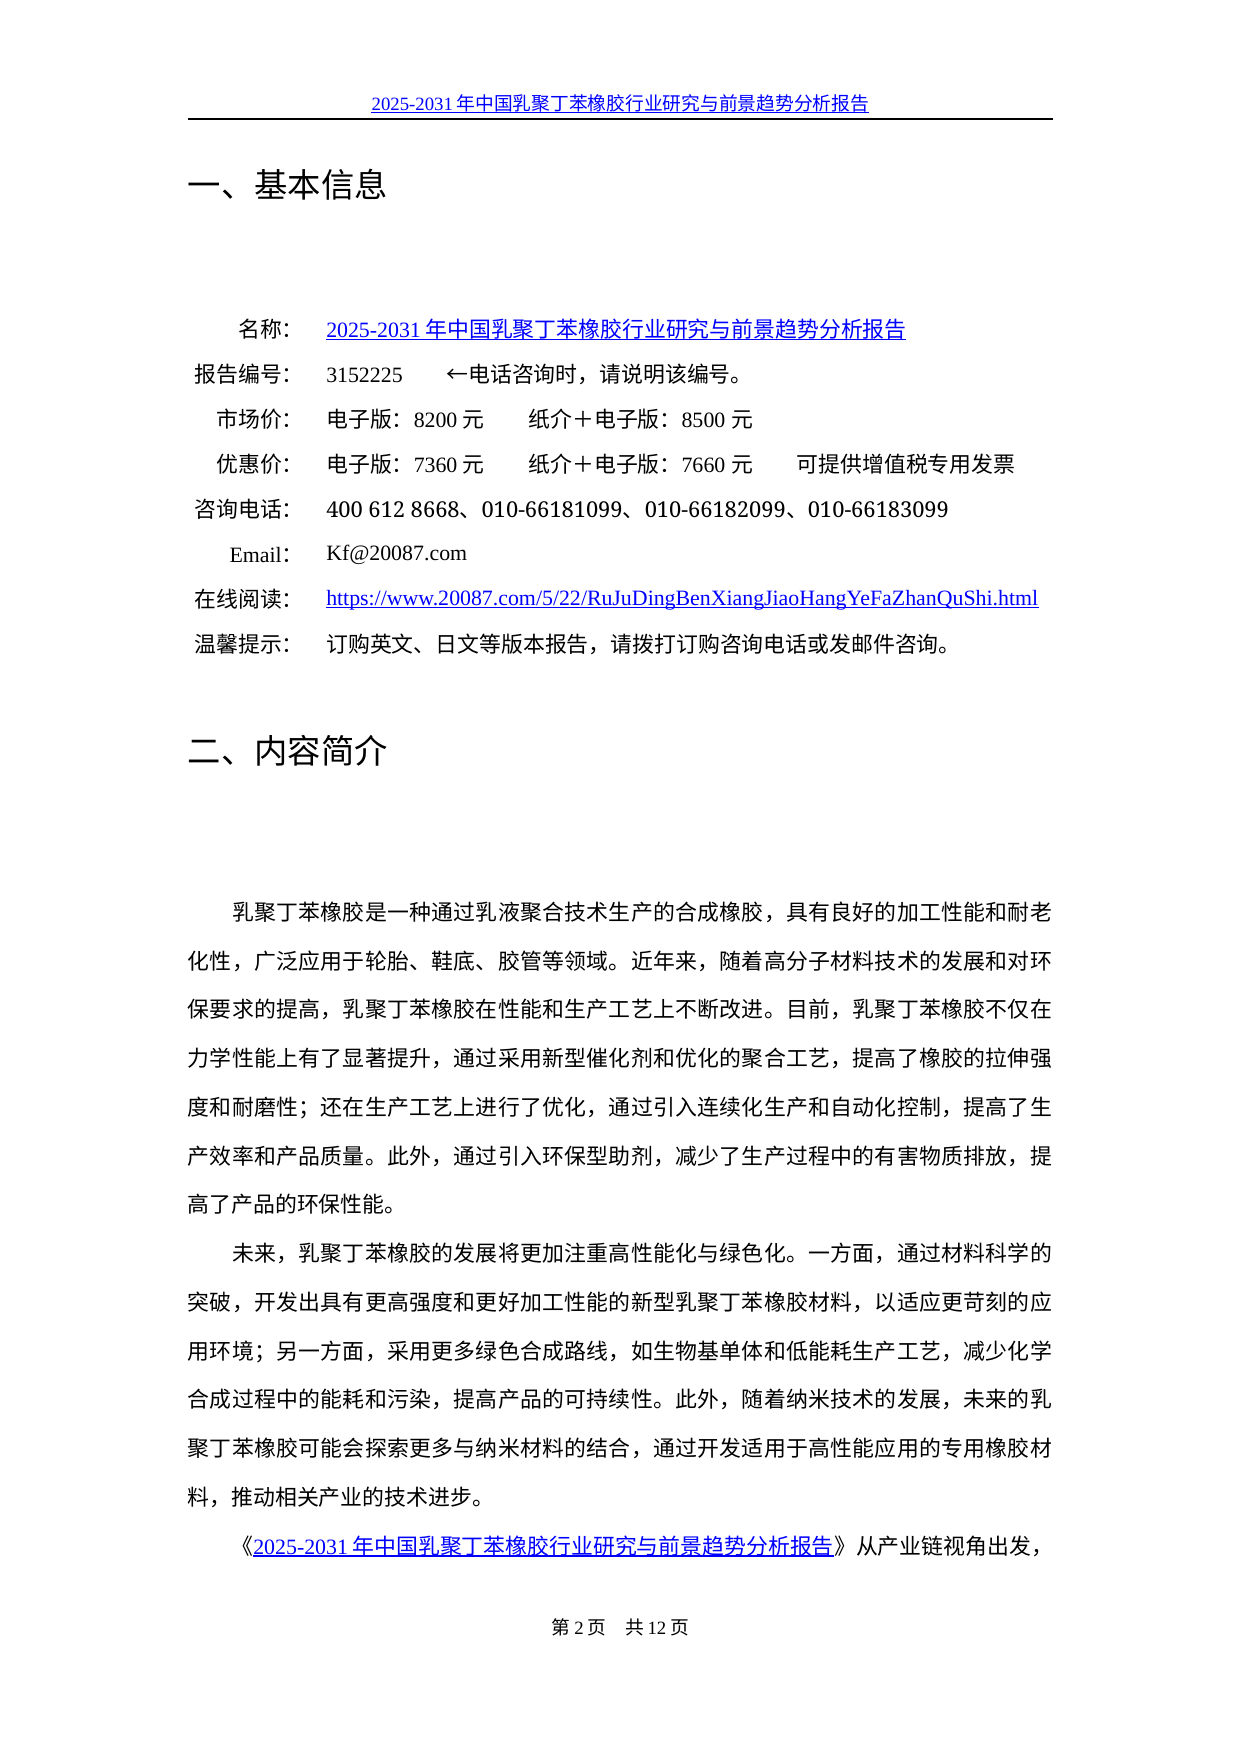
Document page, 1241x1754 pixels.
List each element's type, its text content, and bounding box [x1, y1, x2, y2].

table_header 2025-2031年中国乳聚丁苯橡胶行业研究与前景趋势分析报告 [315, 312, 1073, 357]
table_cell 市场价： [167, 402, 315, 447]
title 一、基本信息 [187, 150, 1053, 215]
table_cell [315, 582, 1073, 627]
title 二、内容简介 [187, 717, 1053, 782]
table_cell 电子版：8200 元 纸介＋电子版：8500 元 [315, 402, 1073, 447]
table_cell 优惠价： [167, 447, 315, 492]
table_cell Kf@20087.com [315, 537, 1073, 582]
table_cell 3152225 ←电话咨询时，请说明该编号。 [315, 357, 1073, 402]
table_cell 电子版：7360 元 纸介＋电子版：7660 元 可提供增值税专用发票 [315, 447, 1073, 492]
table_cell 咨询电话： [167, 492, 315, 537]
table_cell 400 612 8668、010-66181099、010-66182099、010-66183099 [315, 492, 1073, 537]
table_cell 在线阅读： [167, 582, 315, 627]
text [187, 894, 1053, 1561]
table_cell Email： [167, 537, 315, 582]
table_cell 报告编号： [167, 357, 315, 402]
table_header 名称： [167, 312, 315, 357]
table_cell 订购英文、日文等版本报告，请拨打订购咨询电话或发邮件咨询。 [315, 627, 1073, 672]
table_cell 温馨提示： [167, 627, 315, 672]
